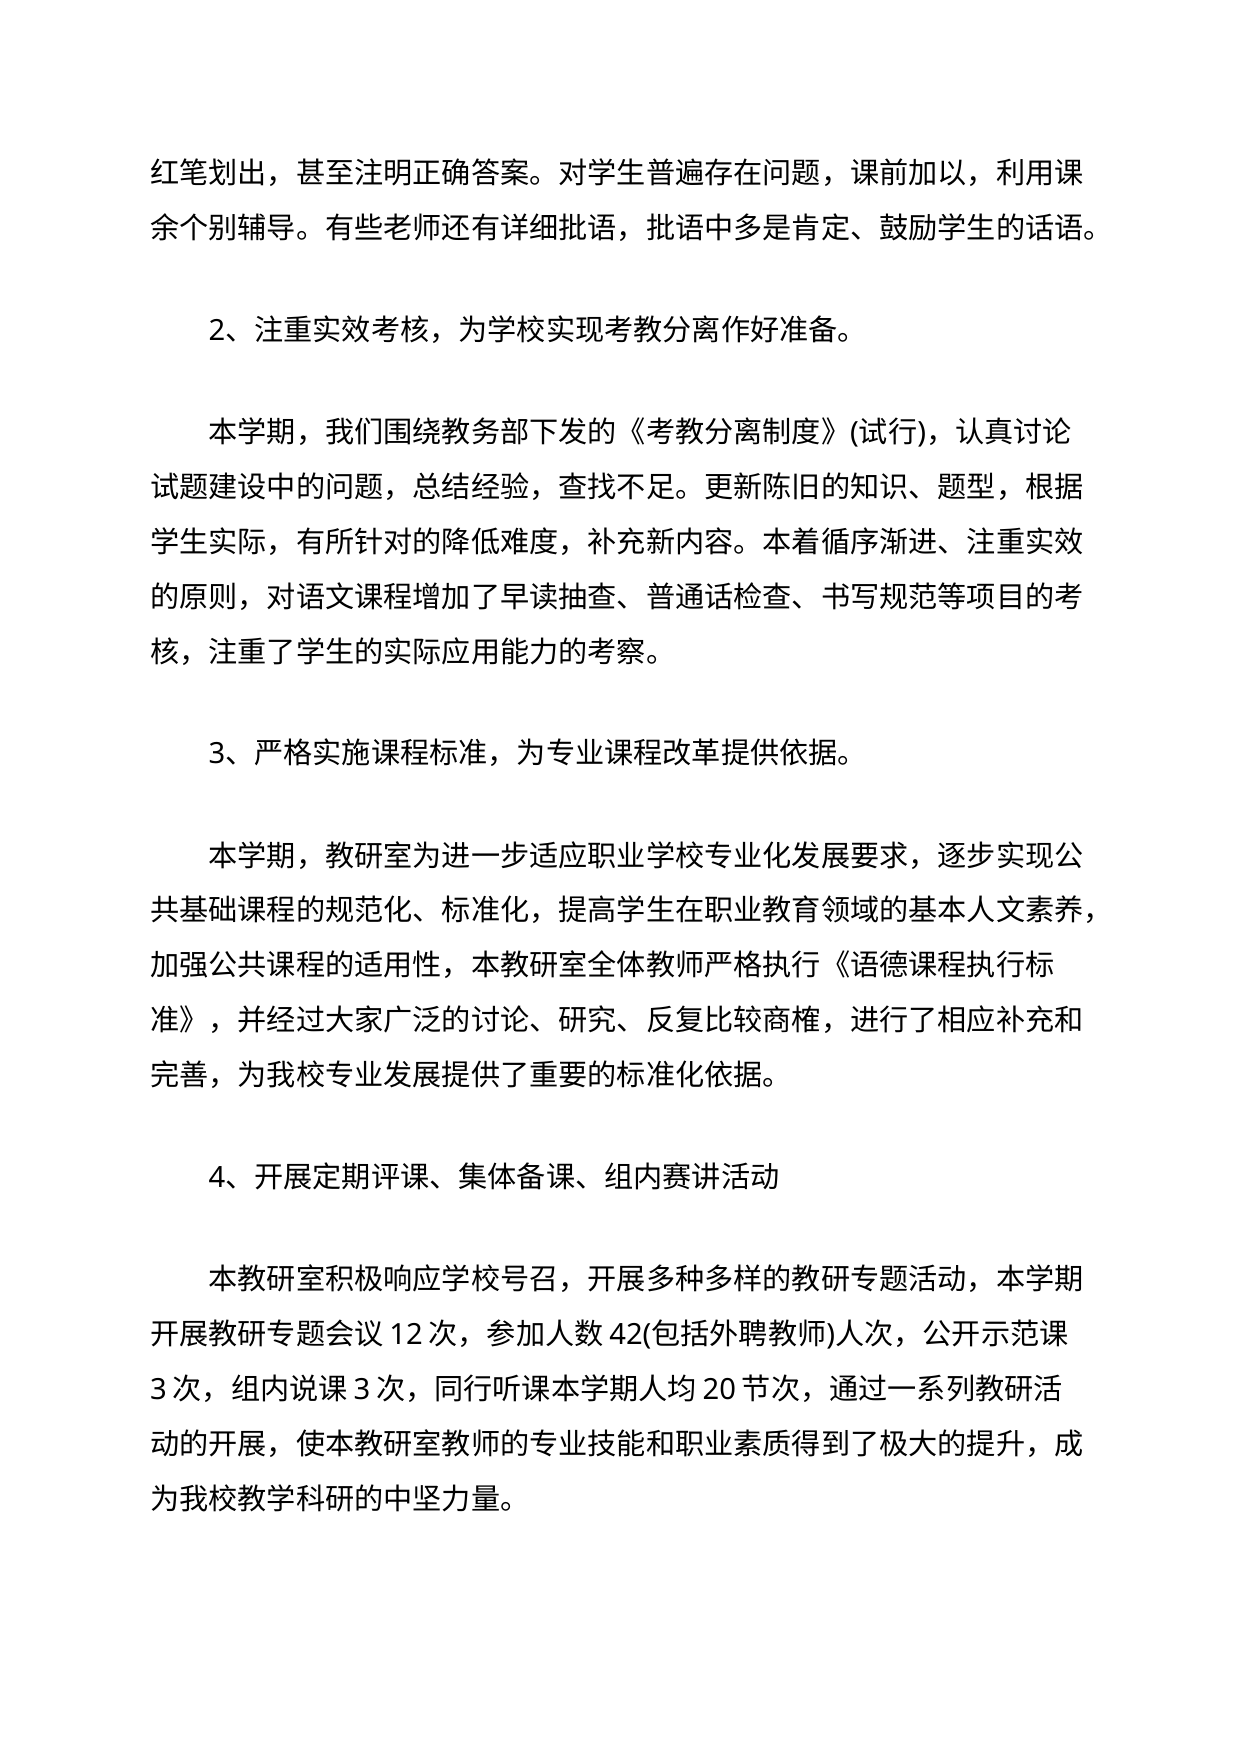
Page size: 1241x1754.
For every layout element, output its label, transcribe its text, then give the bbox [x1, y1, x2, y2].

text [150, 150, 1090, 247]
text 本教研室积极响应学校号召，开展多种多样的教研专题活动，本学期开展教研专题会议12次，参加人数42(包括外聘教师)人次，公开示范课3次，组内说课3次，同行听课本学期人均20节次，通过一系列教研活动的开展，使本教研室教师的专业技能和职业素质得到了极大的提升，成为我校教学科研的中坚力量。 [150, 1255, 1090, 1517]
text 本学期，我们围绕教务部下发的《考教分离制度》(试行)，认真讨论试题建设中的问题，总结经验，查找不足。更新陈旧的知识、题型，根据学生实际，有所针对的降低难度，补充新内容。本着循序渐进、注重实效的原则，对语文课程增加了早读抽查、普通话检查、书写规范等项目的考核，注重了学生的实际应用能力的考察。 [150, 409, 1090, 671]
text 2、注重实效考核，为学校实现考教分离作好准备。 [150, 307, 1090, 349]
text 本学期，教研室为进一步适应职业学校专业化发展要求，逐步实现公共基础课程的规范化、标准化，提高学生在职业教育领域的基本人文素养，加强公共课程的适用性，本教研室全体教师严格执行《语德课程执行标准》，并经过大家广泛的讨论、研究、反复比较商榷，进行了相应补充和完善，为我校专业发展提供了重要的标准化依据。 [150, 832, 1090, 1094]
text 4、开展定期评课、集体备课、组内赛讲活动 [150, 1153, 1090, 1196]
text 3、严格实施课程标准，为专业课程改革提供依据。 [150, 730, 1090, 772]
